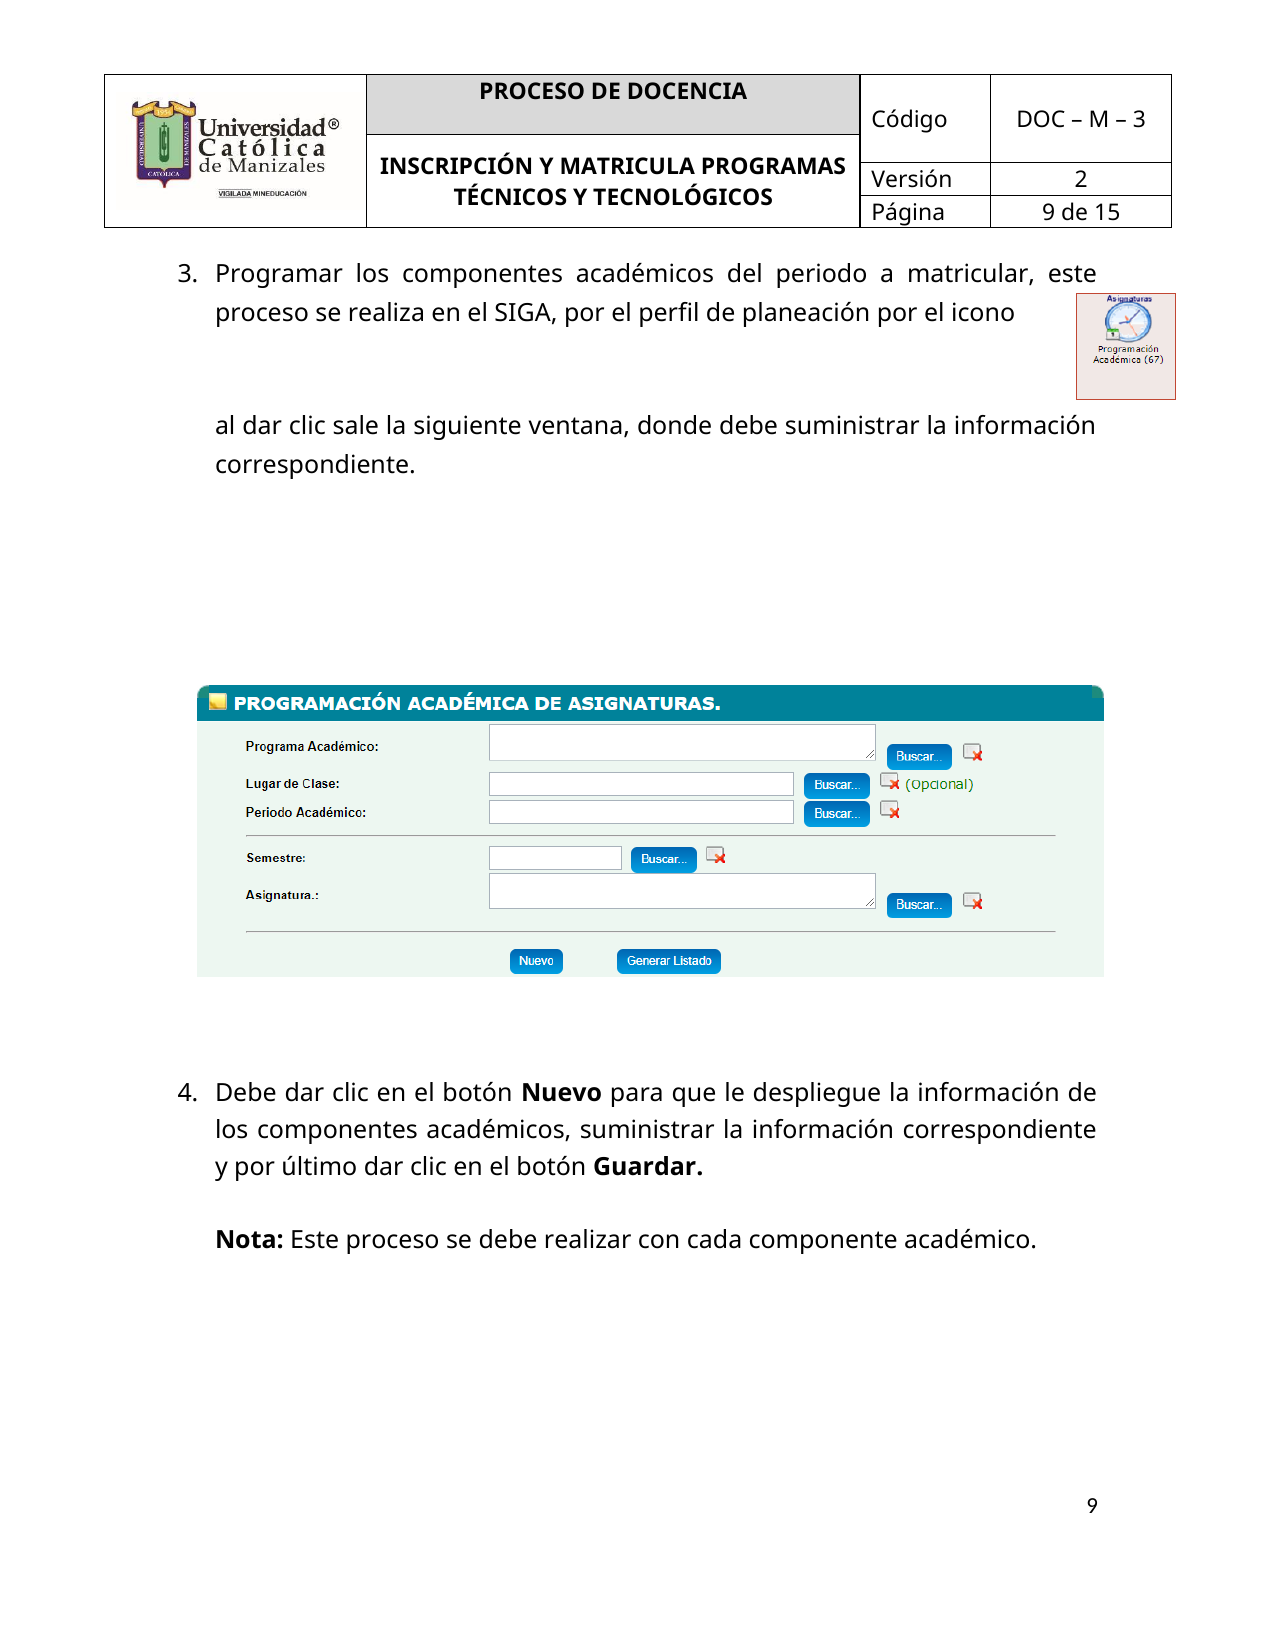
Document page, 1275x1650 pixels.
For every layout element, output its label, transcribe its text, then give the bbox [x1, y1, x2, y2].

picture [188, 682, 1109, 977]
list Nota: Este proceso se debe realizar con cada componente académico. [215, 1222, 1098, 1256]
picture [1074, 292, 1178, 401]
list al dar clic sale la siguiente ventana, donde debe suministrar la información correspondiente. [215, 408, 1098, 481]
list Programar los componentes académicos del periodo a matricular, este proceso se realiza en el SIGA, por el perfil de planeación por el icono [177, 256, 1098, 329]
list Debe dar clic en el botón Nuevo para que le despliegue la información de los componentes académicos, suministrar la información correspondiente y por último dar clic en el botón Guardar. [177, 1075, 1098, 1182]
picture [115, 92, 364, 210]
